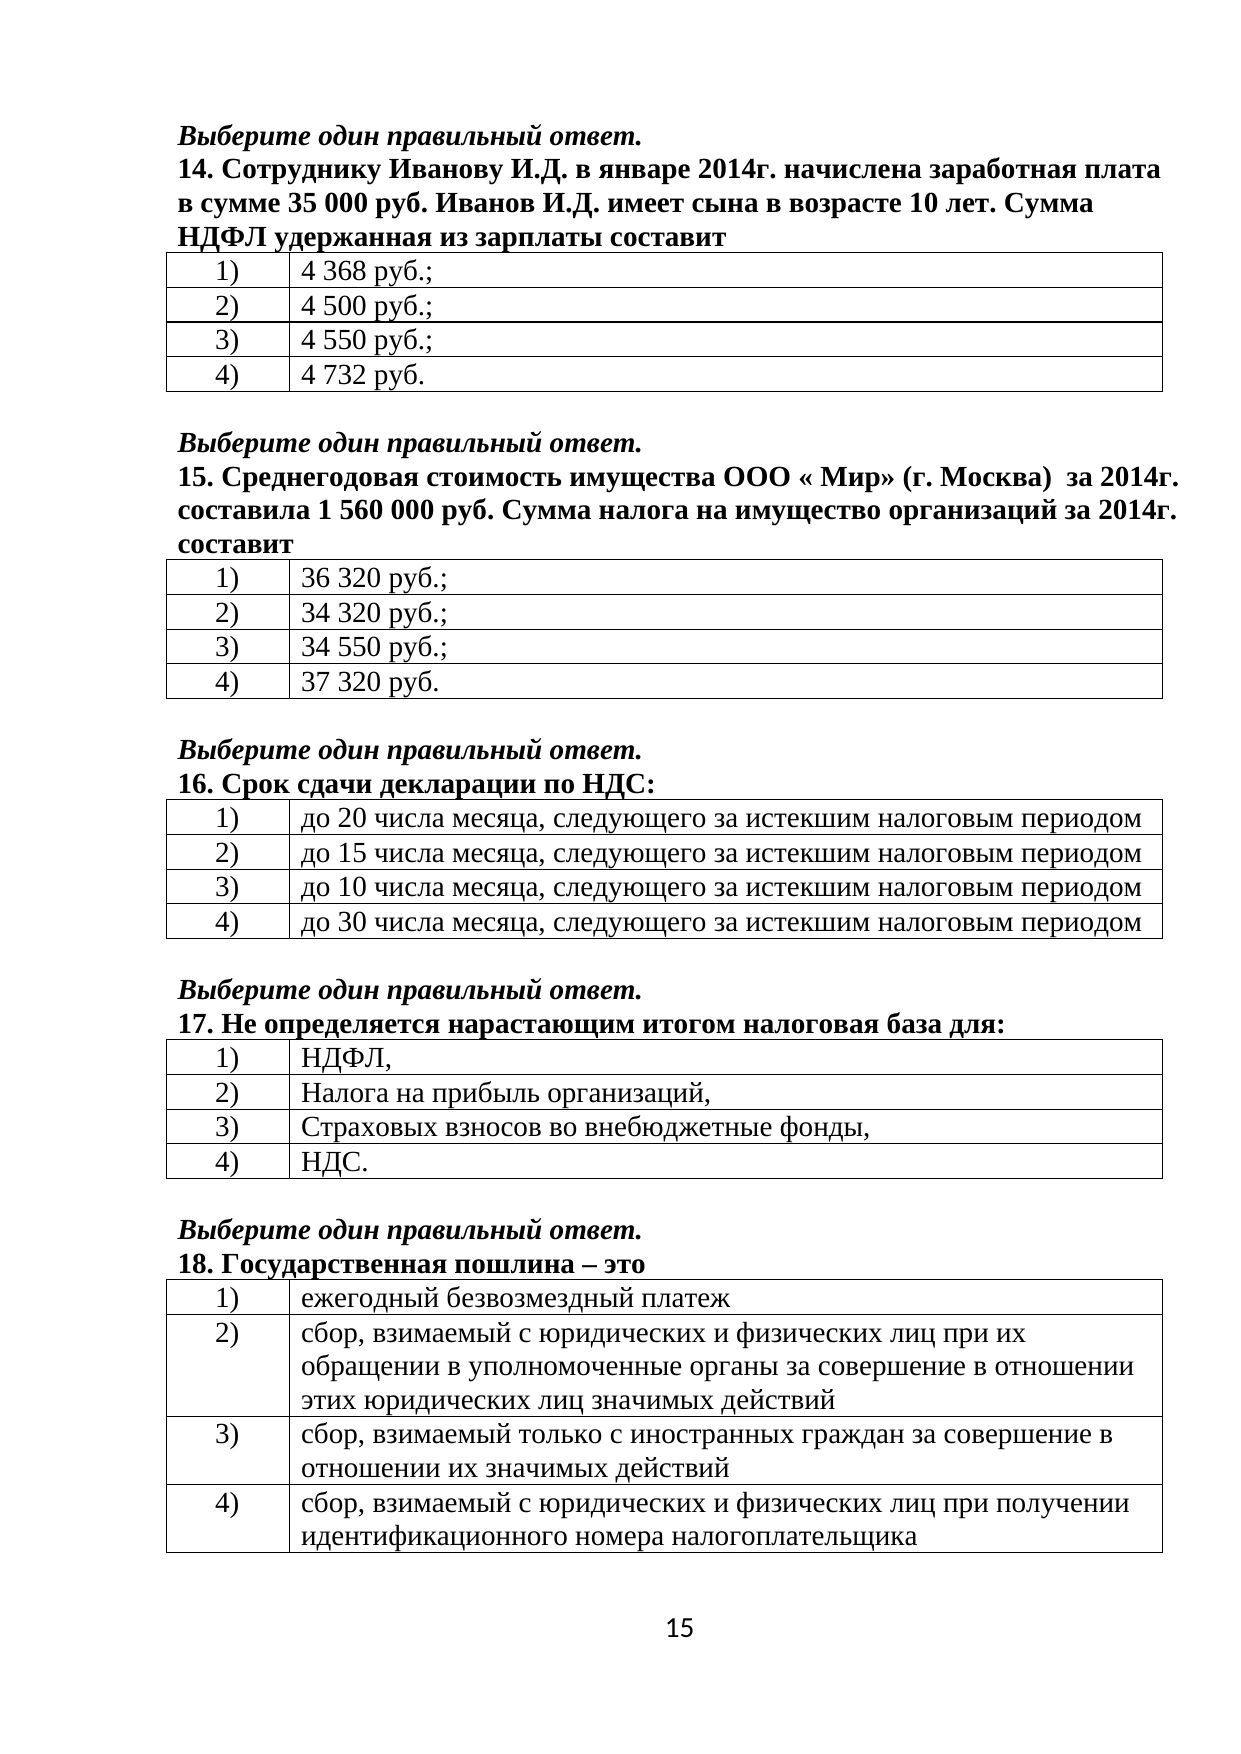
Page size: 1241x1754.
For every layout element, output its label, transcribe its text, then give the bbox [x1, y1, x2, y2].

table_header [167, 1040, 289, 1074]
table_cell [167, 1485, 289, 1552]
table_cell Налога на прибыль организаций, [290, 1075, 1162, 1108]
table_cell до 15 числа месяца, следующего за истекшим налоговым периодом [290, 835, 1162, 868]
table_cell 34 320 руб.; [290, 595, 1162, 628]
table_cell сбор, взимаемый с юридических и физических лиц при получении идентификационного номера налогоплательщика [290, 1485, 1162, 1552]
table_header [167, 800, 289, 834]
table_cell 4 732 руб. [290, 357, 1162, 391]
table_header [167, 560, 289, 594]
table_header 4 368 руб.; [290, 253, 1162, 287]
text Выберите один правильный ответ. [177, 118, 1181, 152]
table_cell НДС. [290, 1144, 1162, 1178]
table_cell [167, 630, 289, 663]
table_cell 4 550 руб.; [290, 323, 1162, 356]
table_cell [167, 664, 289, 698]
text Выберите один правильный ответ. [177, 1212, 1181, 1246]
text 16. Срок сдачи декларации по НДС: [177, 766, 1180, 799]
table_cell [167, 870, 289, 903]
table_header [167, 253, 289, 287]
table_cell [167, 1144, 289, 1178]
table_cell [167, 835, 289, 868]
text 15. Среднегодовая стоимость имущества ООО « Мир» (г. Москва) за 2014г. составила 1 560 000 руб. Сумма налога на имущество организаций за 2014г. составит [177, 459, 1181, 559]
table_cell [167, 1417, 289, 1484]
text Выберите один правильный ответ. [177, 972, 1181, 1006]
table_cell 4 500 руб.; [290, 288, 1162, 321]
table_cell [167, 323, 289, 356]
text Выберите один правильный ответ. [177, 425, 1181, 459]
table_header ежегодный безвозмездный платеж [290, 1280, 1162, 1314]
table_cell [167, 357, 289, 391]
table_cell 37 320 руб. [290, 664, 1162, 698]
table_cell [167, 904, 289, 938]
text Выберите один правильный ответ. [177, 732, 1181, 766]
table_cell до 10 числа месяца, следующего за истекшим налоговым периодом [290, 870, 1162, 903]
table_header НДФЛ, [290, 1040, 1162, 1074]
table_header до 20 числа месяца, следующего за истекшим налоговым периодом [290, 800, 1162, 834]
table_cell до 30 числа месяца, следующего за истекшим налоговым периодом [290, 904, 1162, 938]
text 18. Государственная пошлина – это [177, 1246, 1181, 1279]
table_cell сбор, взимаемый только с иностранных граждан за совершение в отношении их значимых действий [290, 1417, 1162, 1484]
table_header [167, 1280, 289, 1314]
text 17. Не определяется нарастающим итогом налоговая база для: [177, 1006, 1180, 1039]
table_header 36 320 руб.; [290, 560, 1162, 594]
table_cell Страховых взносов во внебюджетные фонды, [290, 1110, 1162, 1143]
table_cell сбор, взимаемый с юридических и физических лиц при их обращении в уполномоченные органы за совершение в отношении этих юридических лиц значимых действий [290, 1315, 1162, 1416]
table_cell [167, 1075, 289, 1108]
table_cell [167, 1315, 289, 1416]
table_cell [167, 288, 289, 321]
table_cell [167, 1110, 289, 1143]
text 14. Сотруднику Иванову И.Д. в январе 2014г. начислена заработная плата в сумме 35 000 руб. Иванов И.Д. имеет сына в возрасте 10 лет. Сумма НДФЛ удержанная из зарплаты составит [177, 152, 1181, 252]
table_cell [167, 595, 289, 628]
table_cell 34 550 руб.; [290, 630, 1162, 663]
